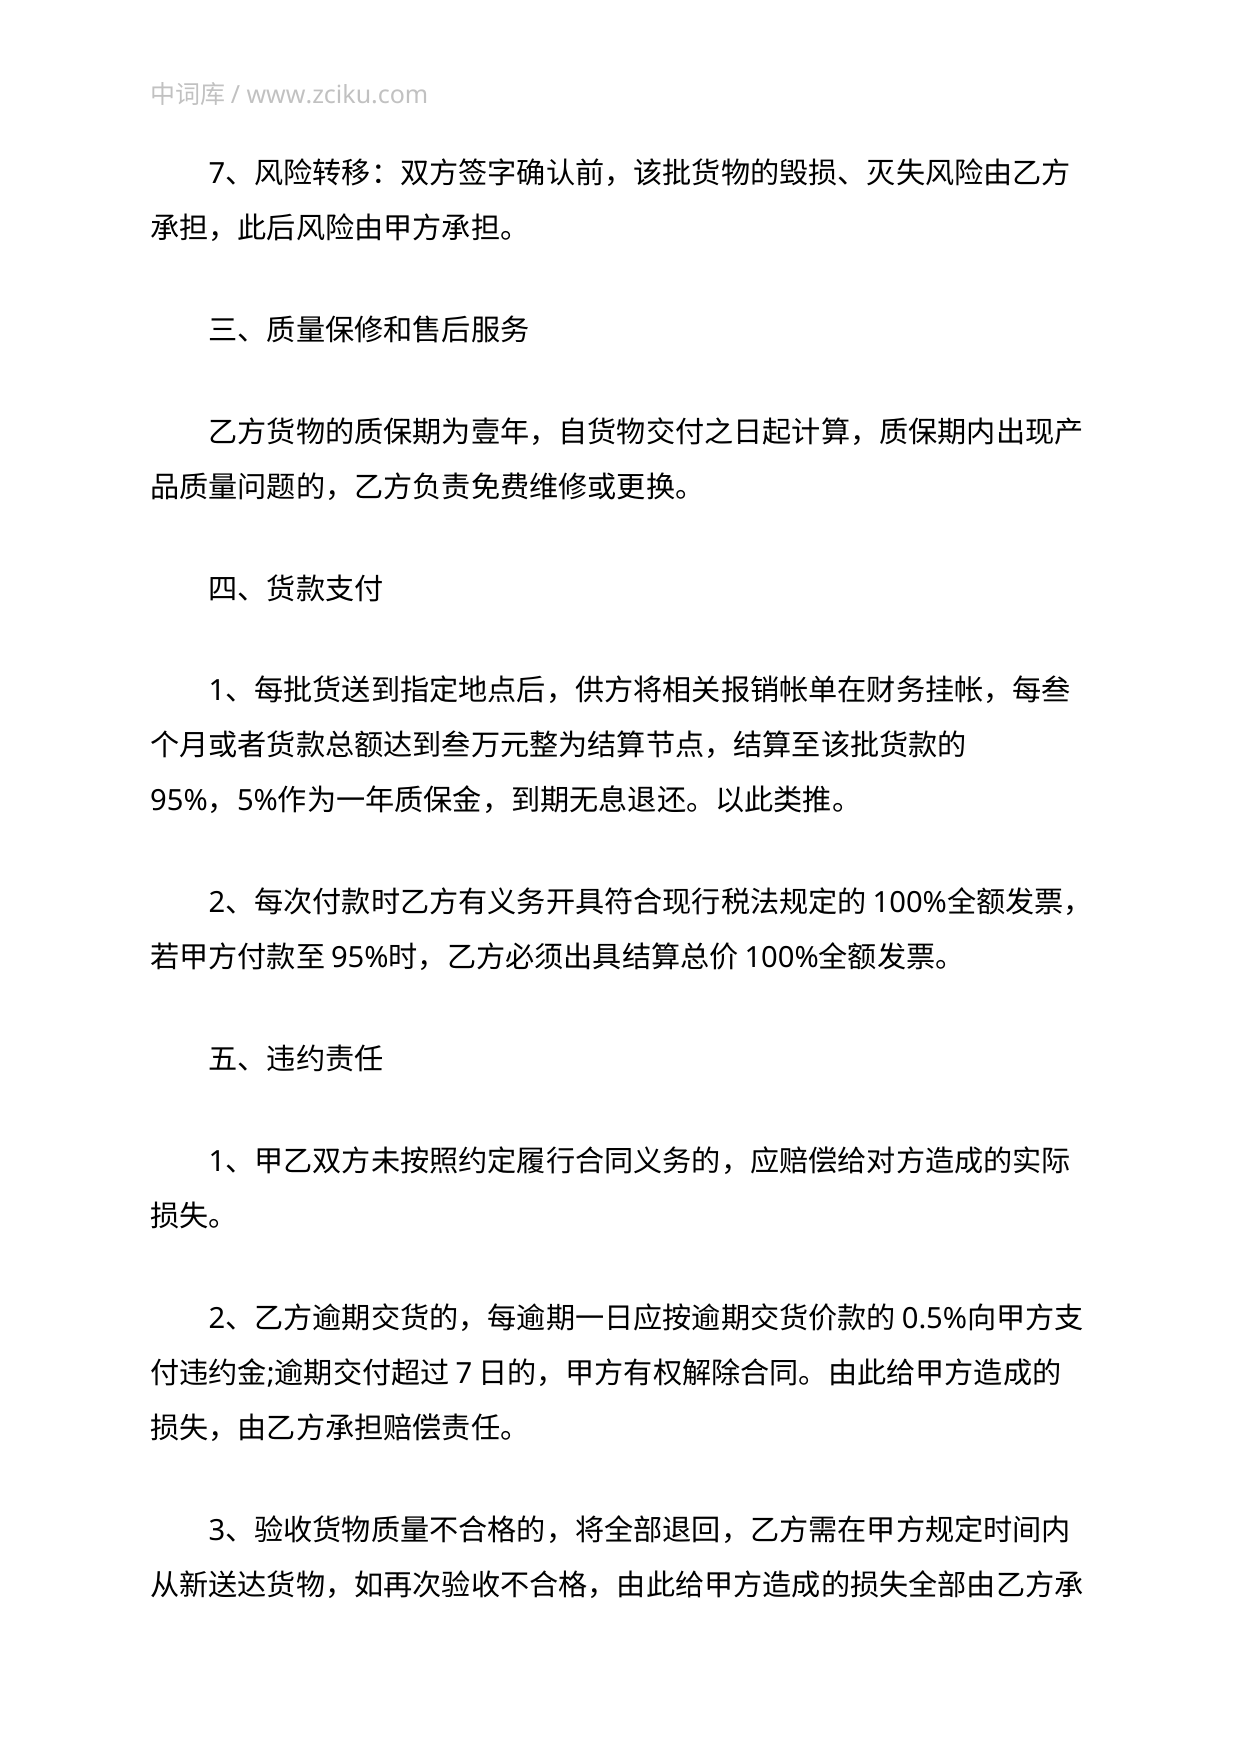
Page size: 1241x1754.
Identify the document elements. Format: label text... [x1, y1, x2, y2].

text 2、乙方逾期交货的，每逾期一日应按逾期交货价款的0.5%向甲方支付违约金;逾期交付超过7日的，甲方有权解除合同。由此给甲方造成的损失，由乙方承担赔偿责任。 [150, 1294, 1090, 1447]
text 1、每批货送到指定地点后，供方将相关报销帐单在财务挂帐，每叁个月或者货款总额达到叁万元整为结算节点，结算至该批货款的95%，5%作为一年质保金，到期无息退还。以此类推。 [150, 667, 1090, 819]
text 乙方货物的质保期为壹年，自货物交付之日起计算，质保期内出现产品质量问题的，乙方负责免费维修或更换。 [150, 408, 1090, 506]
text 2、每次付款时乙方有义务开具符合现行税法规定的100%全额发票，若甲方付款至95%时，乙方必须出具结算总价100%全额发票。 [150, 879, 1090, 976]
text 7、风险转移：双方签字确认前，该批货物的毁损、灭失风险由乙方承担，此后风险由甲方承担。 [150, 150, 1090, 247]
text 四、货款支付 [150, 565, 1090, 607]
text 1、甲乙双方未按照约定履行合同义务的，应赔偿给对方造成的实际损失。 [150, 1138, 1090, 1235]
text 五、违约责任 [150, 1036, 1090, 1078]
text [150, 1506, 1090, 1603]
text 三、质量保修和售后服务 [150, 307, 1090, 349]
